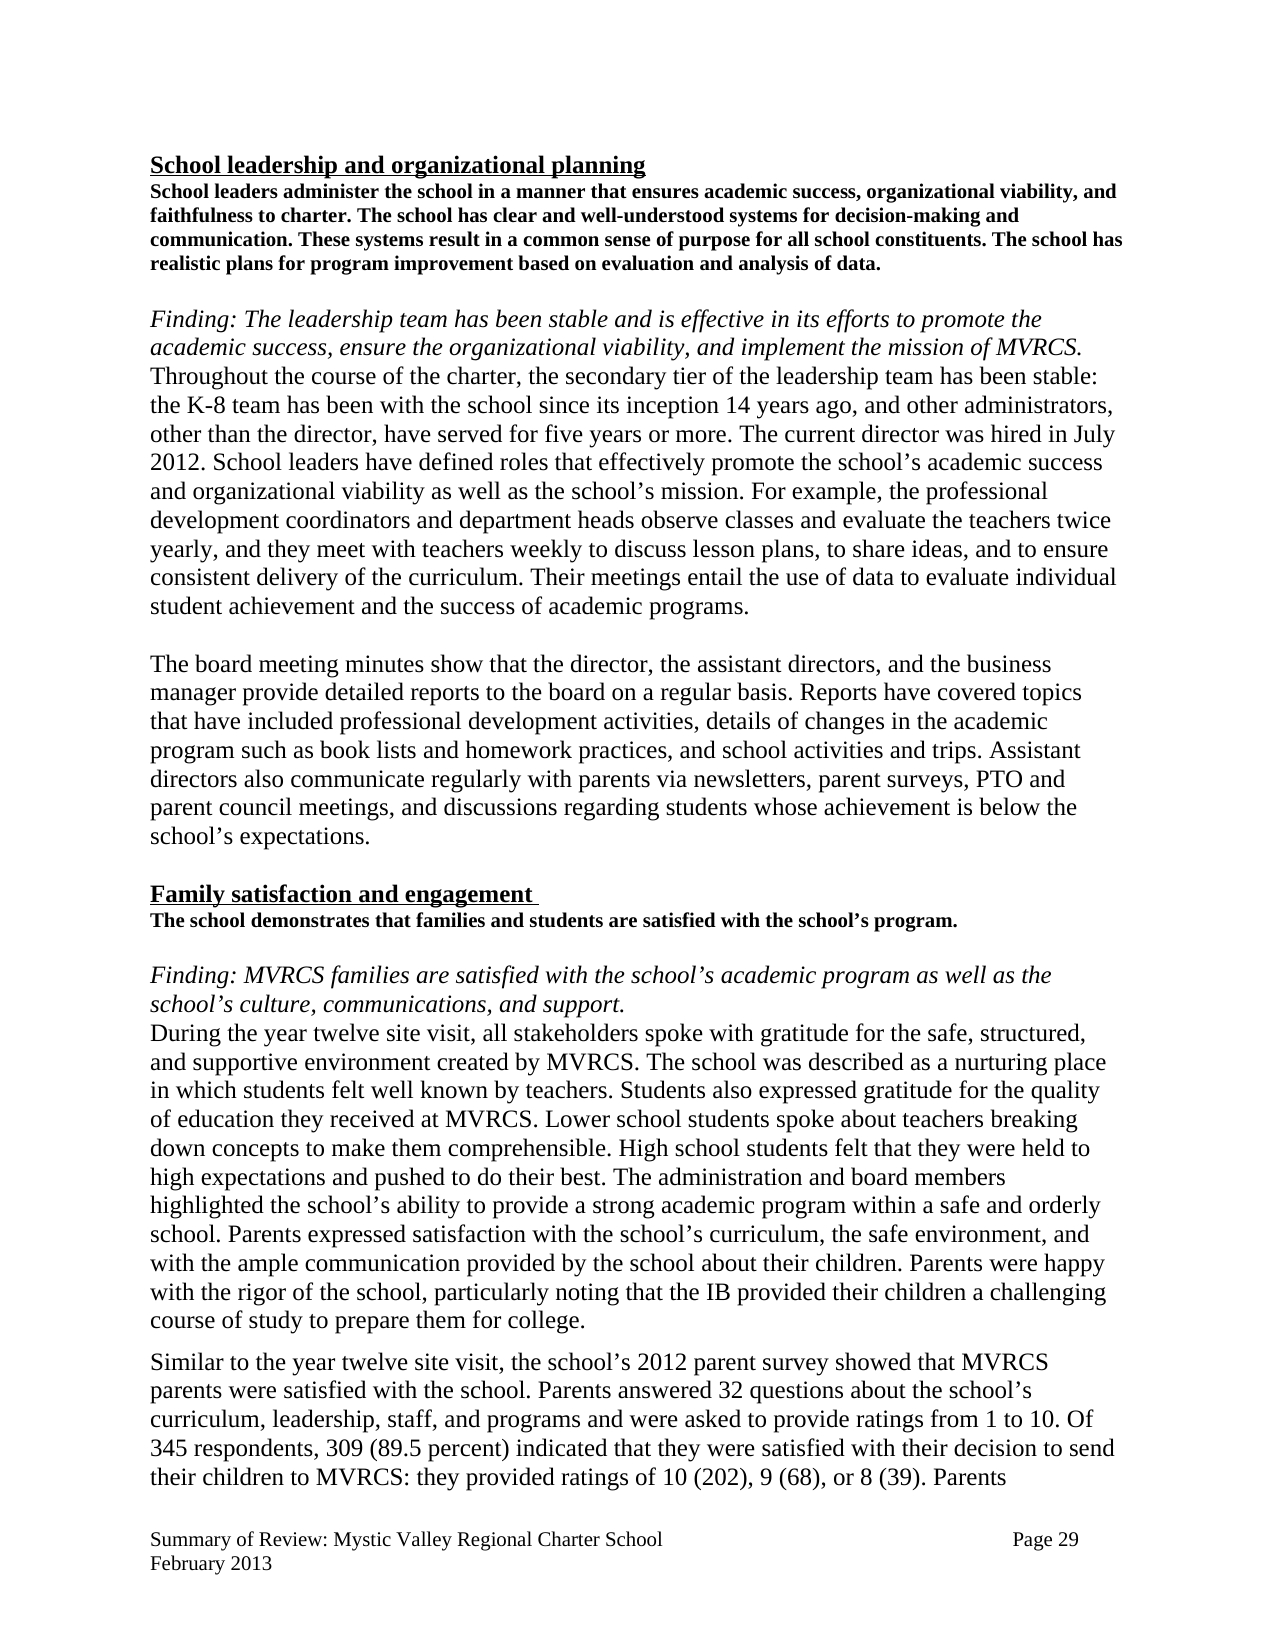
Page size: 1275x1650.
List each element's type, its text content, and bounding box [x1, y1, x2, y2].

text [150, 1347, 1125, 1490]
text The school demonstrates that families and students are satisfied with the school’s program. [150, 907, 1125, 932]
text Family satisfaction and engagement [150, 879, 1125, 907]
text Throughout the course of the charter, the secondary tier of the leadership team has been stable: the K-8 team has been with the school since its inception 14 years ago, and other administrators, other than the director, have served for five years or more. The current director was hired in July 2012. School leaders have defined roles that effectively promote the school’s academic success and organizational viability as well as the school’s mission. For example, the professional development coordinators and department heads observe classes and evaluate the teachers twice yearly, and they meet with teachers weekly to discuss lesson plans, to share ideas, and to ensure consistent delivery of the curriculum. Their meetings entail the use of data to evaluate individual student achievement and the success of academic programs. [150, 361, 1125, 620]
text School leadership and organizational planning [150, 150, 1125, 179]
text Finding: The leadership team has been stable and is effective in its efforts to promote the academic success, ensure the organizational viability, and implement the mission of MVRCS. [150, 304, 1125, 361]
text Finding: MVRCS families are satisfied with the school’s academic program as well as the school’s culture, communications, and support. [150, 960, 1125, 1018]
text The board meeting minutes show that the director, the assistant directors, and the business manager provide detailed reports to the board on a regular basis. Reports have covered topics that have included professional development activities, details of changes in the academic program such as book lists and homework practices, and school activities and trips. Assistant directors also communicate regularly with parents via newsletters, parent surveys, PTO and parent council meetings, and discussions regarding students whose achievement is below the school’s expectations. [150, 649, 1125, 850]
text School leaders administer the school in a manner that ensures academic success, organizational viability, and faithfulness to charter. The school has clear and well-understood systems for decision-making and communication. These systems result in a common sense of purpose for all school constituents. The school has realistic plans for program improvement based on evaluation and analysis of data. [150, 179, 1125, 275]
text During the year twelve site visit, all stakeholders spoke with gratitude for the safe, structured, and supportive environment created by MVRCS. The school was described as a nurturing place in which students felt well known by teachers. Students also expressed gratitude for the quality of education they received at MVRCS. Lower school students spoke about teachers breaking down concepts to make them comprehensible. High school students felt that they were held to high expectations and pushed to do their best. The administration and board members highlighted the school’s ability to provide a strong academic program within a safe and orderly school. Parents expressed satisfaction with the school’s curriculum, the safe environment, and with the ample communication provided by the school about their children. Parents were happy with the rigor of the school, particularly noting that the IB provided their children a challenging course of study to prepare them for college. [150, 1018, 1125, 1334]
